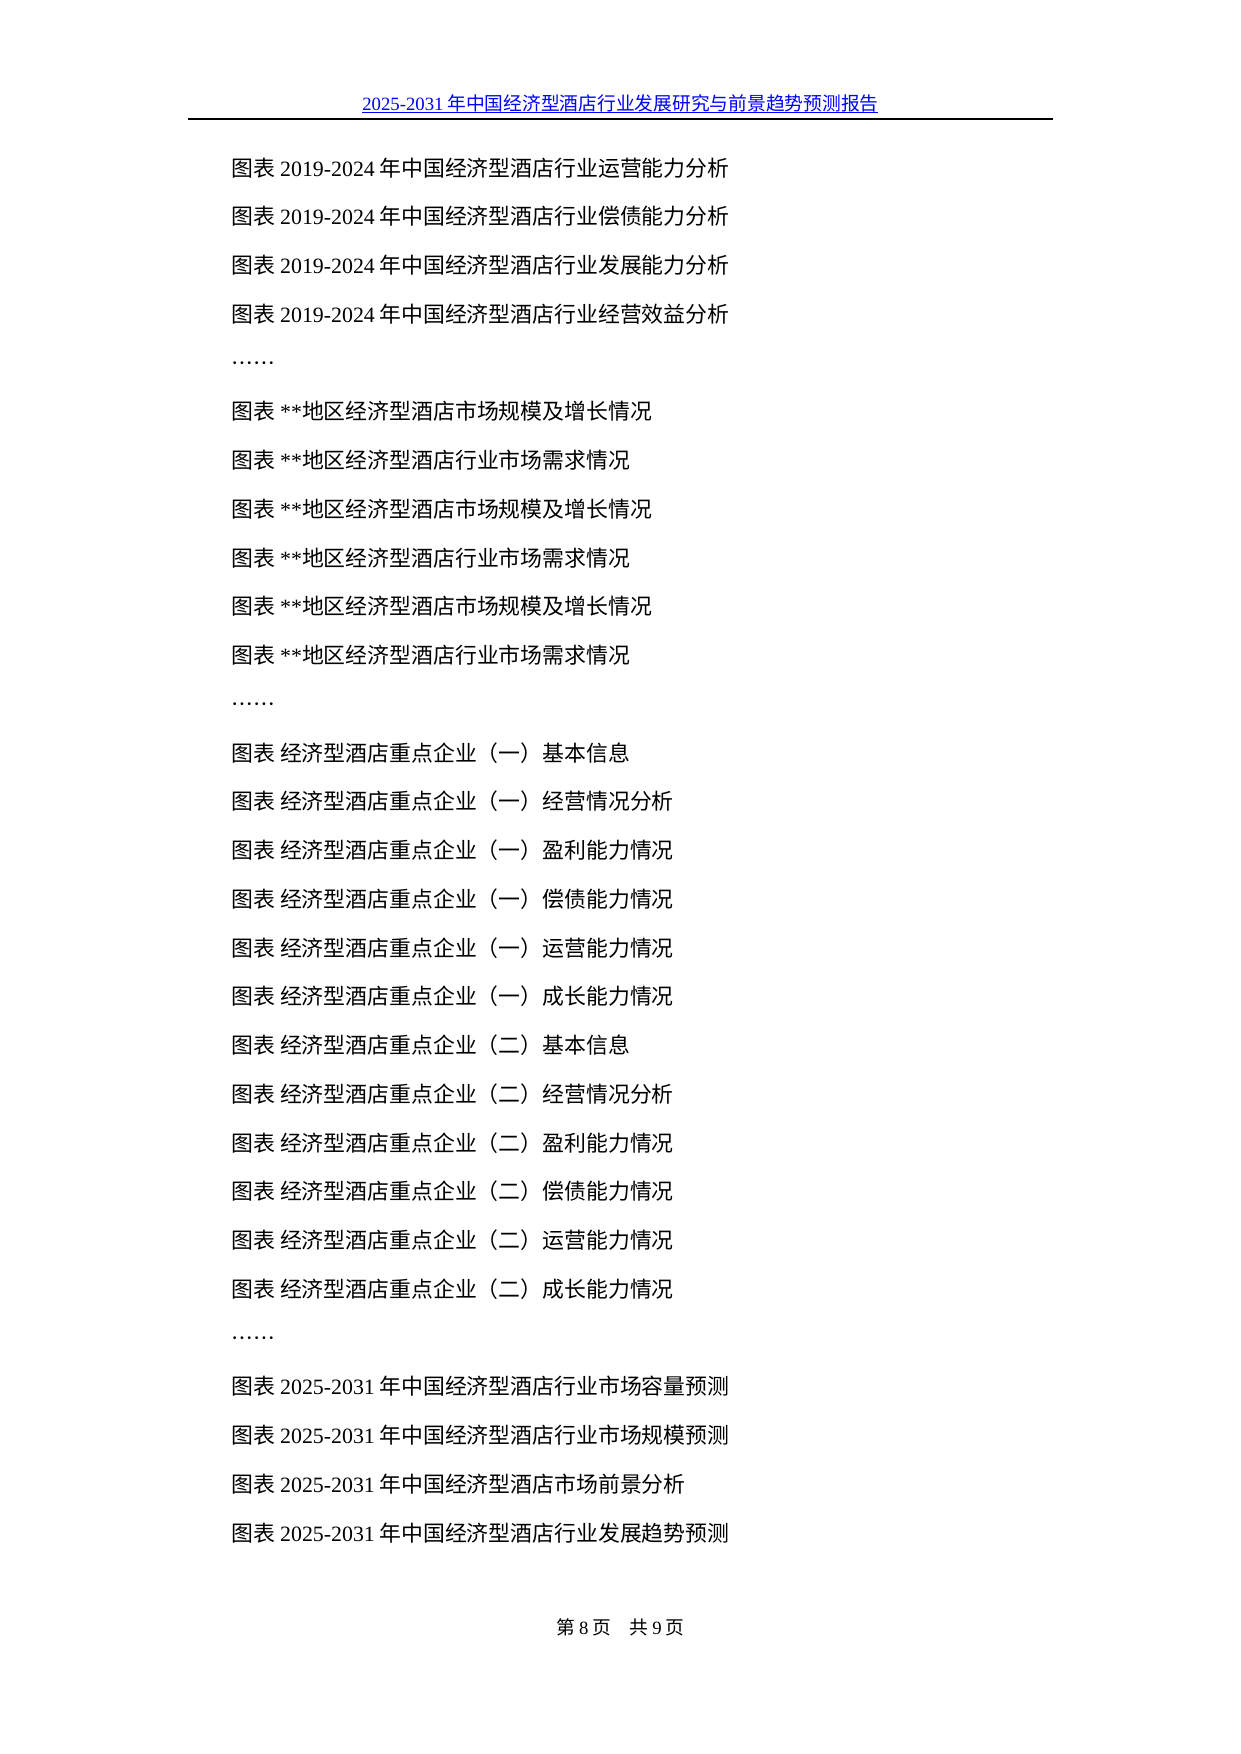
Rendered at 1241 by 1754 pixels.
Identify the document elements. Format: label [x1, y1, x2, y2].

text [187, 150, 1053, 1548]
